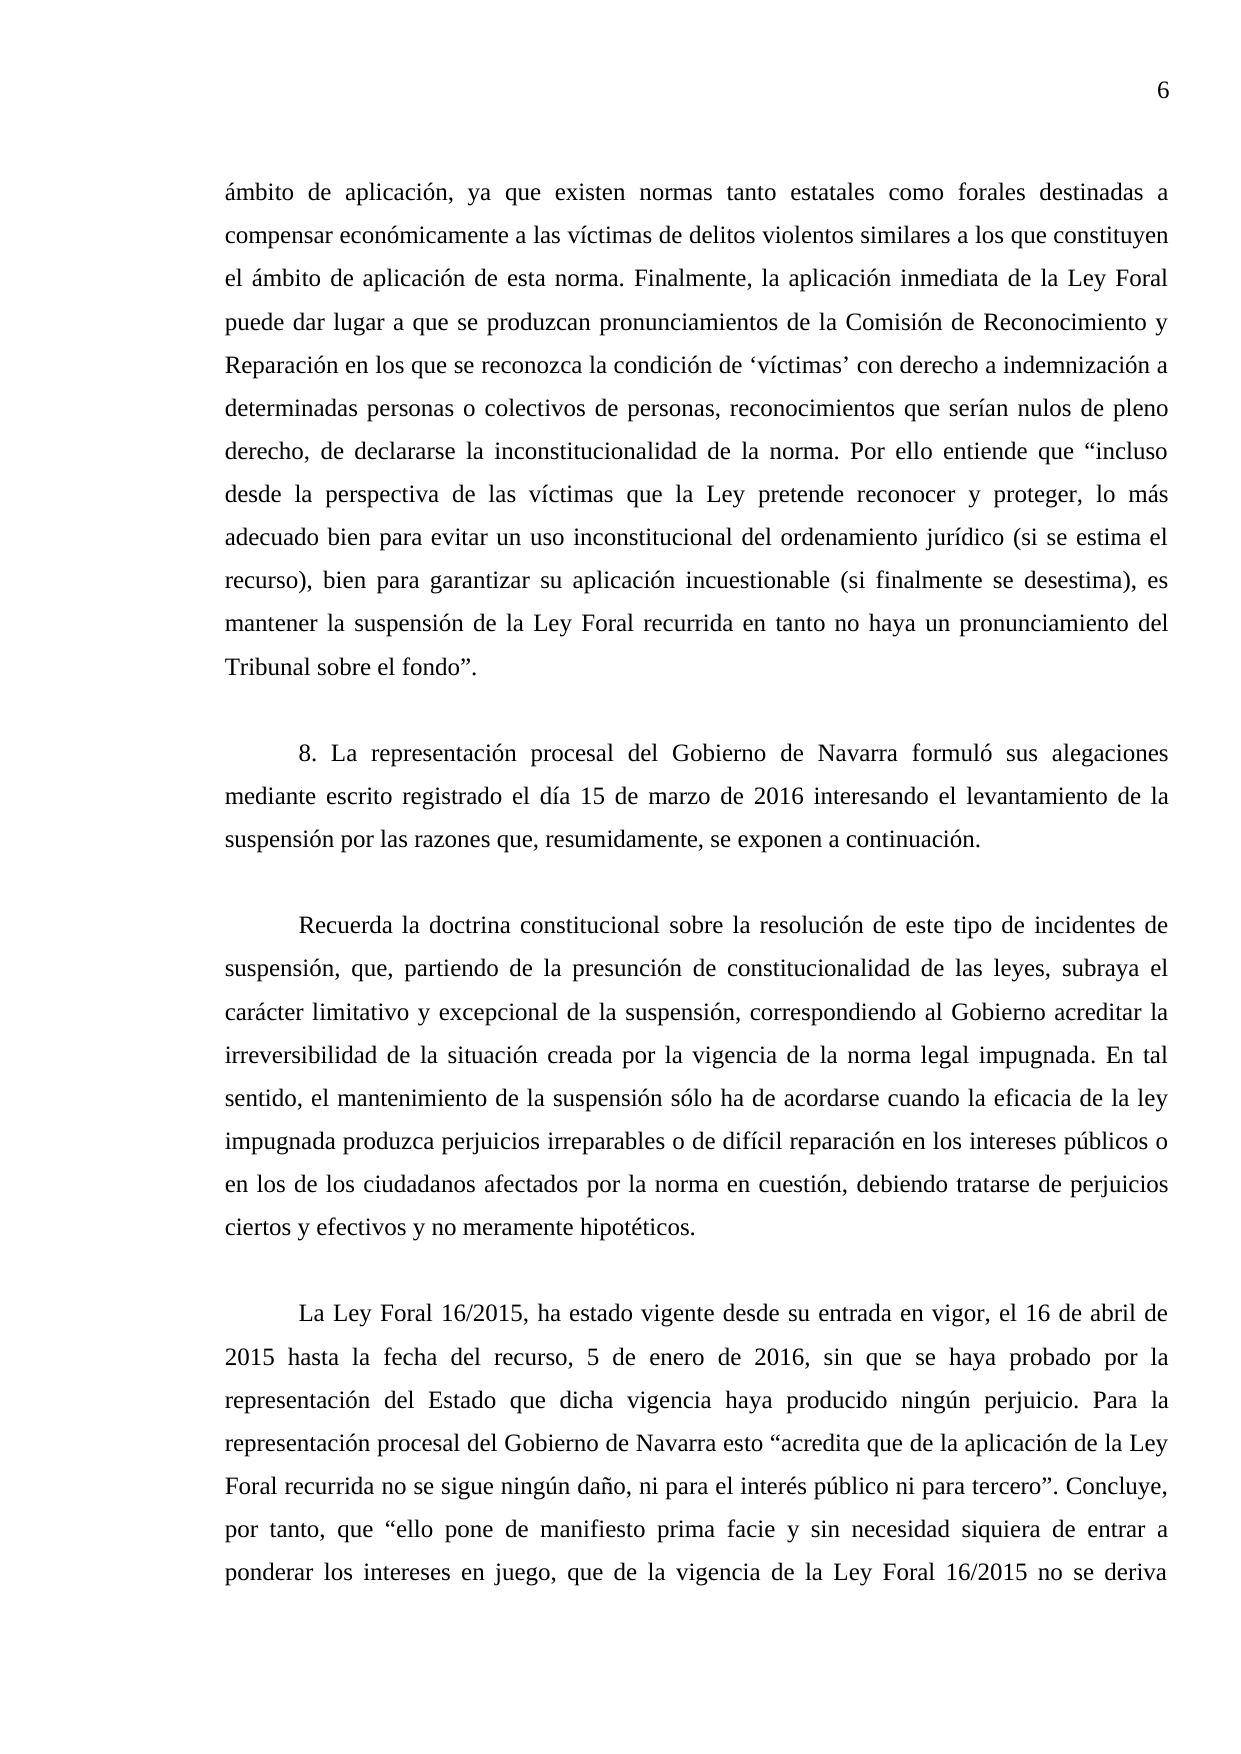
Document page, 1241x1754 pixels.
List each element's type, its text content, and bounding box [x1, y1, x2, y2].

text Recuerda la doctrina constitucional sobre la resolución de este tipo de incidentes de suspensión, que, partiendo de la presunción de constitucionalidad de las leyes, subraya el carácter limitativo y excepcional de la suspensión, correspondiendo al Gobierno acreditar la irreversibilidad de la situación creada por la vigencia de la norma legal impugnada. En tal sentido, el mantenimiento de la suspensión sólo ha de acordarse cuando la eficacia de la ley impugnada produzca perjuicios irreparables o de difícil reparación en los intereses públicos o en los de los ciudadanos afectados por la norma en cuestión, debiendo tratarse de perjuicios ciertos y efectivos y no meramente hipotéticos. [224, 910, 1169, 1241]
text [224, 177, 1169, 680]
text 8. La representación procesal del Gobierno de Navarra formuló sus alegaciones mediante escrito registrado el día 15 de marzo de 2016 interesando el levantamiento de la suspensión por las razones que, resumidamente, se exponen a continuación. [224, 738, 1169, 853]
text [224, 1298, 1169, 1586]
